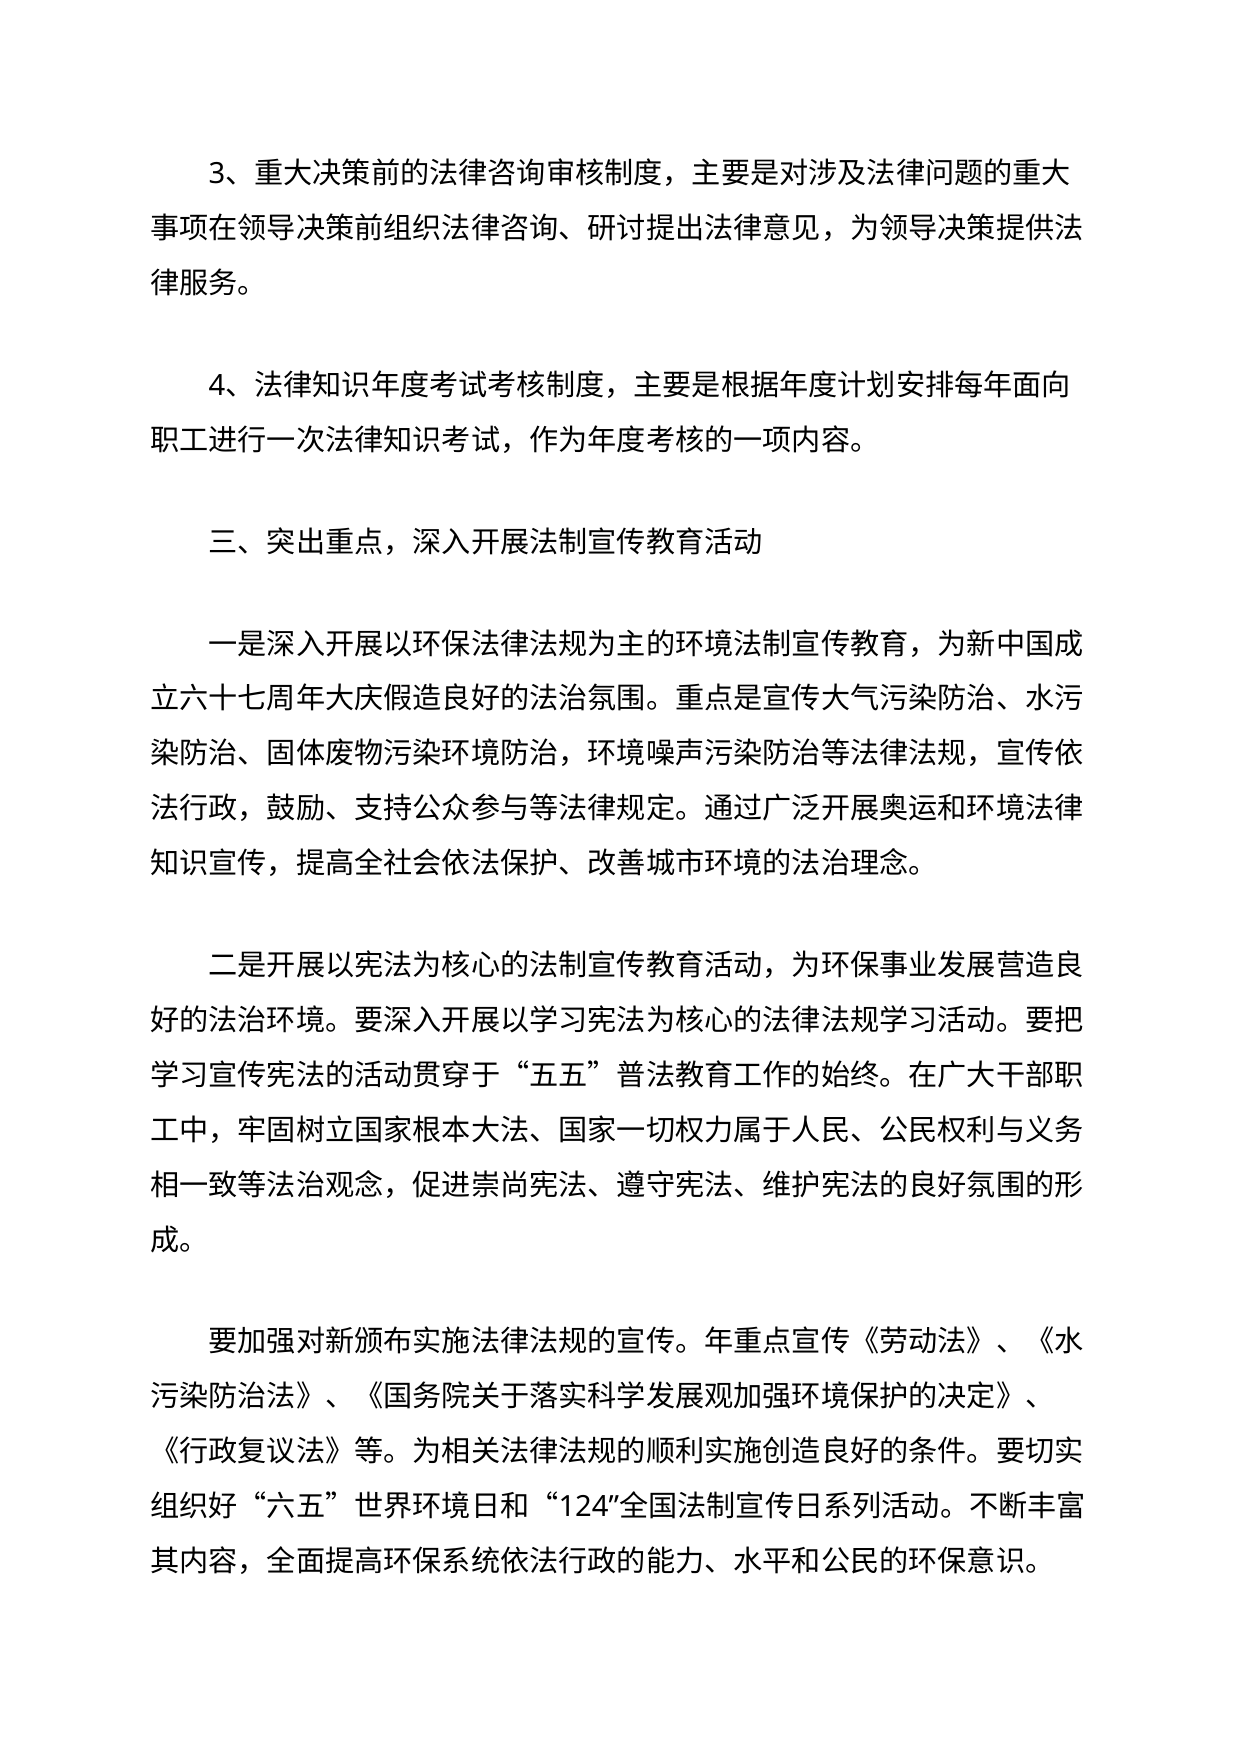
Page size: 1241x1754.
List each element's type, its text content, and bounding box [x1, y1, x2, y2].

text 一是深入开展以环保法律法规为主的环境法制宣传教育，为新中国成立六十七周年大庆假造良好的法治氛围。重点是宣传大气污染防治、水污染防治、固体废物污染环境防治，环境噪声污染防治等法律法规，宣传依法行政，鼓励、支持公众参与等法律规定。通过广泛开展奥运和环境法律知识宣传，提高全社会依法保护、改善城市环境的法治理念。 [150, 620, 1090, 882]
text 要加强对新颁布实施法律法规的宣传。年重点宣传《劳动法》、《水污染防治法》、《国务院关于落实科学发展观加强环境保护的决定》、《行政复议法》等。为相关法律法规的顺利实施创造良好的条件。要切实组织好“六五”世界环境日和“124”全国法制宣传日系列活动。不断丰富其内容，全面提高环保系统依法行政的能力、水平和公民的环保意识。 [150, 1318, 1090, 1580]
text 3、重大决策前的法律咨询审核制度，主要是对涉及法律问题的重大事项在领导决策前组织法律咨询、研讨提出法律意见，为领导决策提供法律服务。 [150, 150, 1090, 302]
text 4、法律知识年度考试考核制度，主要是根据年度计划安排每年面向职工进行一次法律知识考试，作为年度考核的一项内容。 [150, 362, 1090, 459]
text 三、突出重点，深入开展法制宣传教育活动 [150, 518, 1090, 561]
text 二是开展以宪法为核心的法制宣传教育活动，为环保事业发展营造良好的法治环境。要深入开展以学习宪法为核心的法律法规学习活动。要把学习宣传宪法的活动贯穿于“五五”普法教育工作的始终。在广大干部职工中，牢固树立国家根本大法、国家一切权力属于人民、公民权利与义务相一致等法治观念，促进崇尚宪法、遵守宪法、维护宪法的良好氛围的形成。 [150, 942, 1090, 1258]
